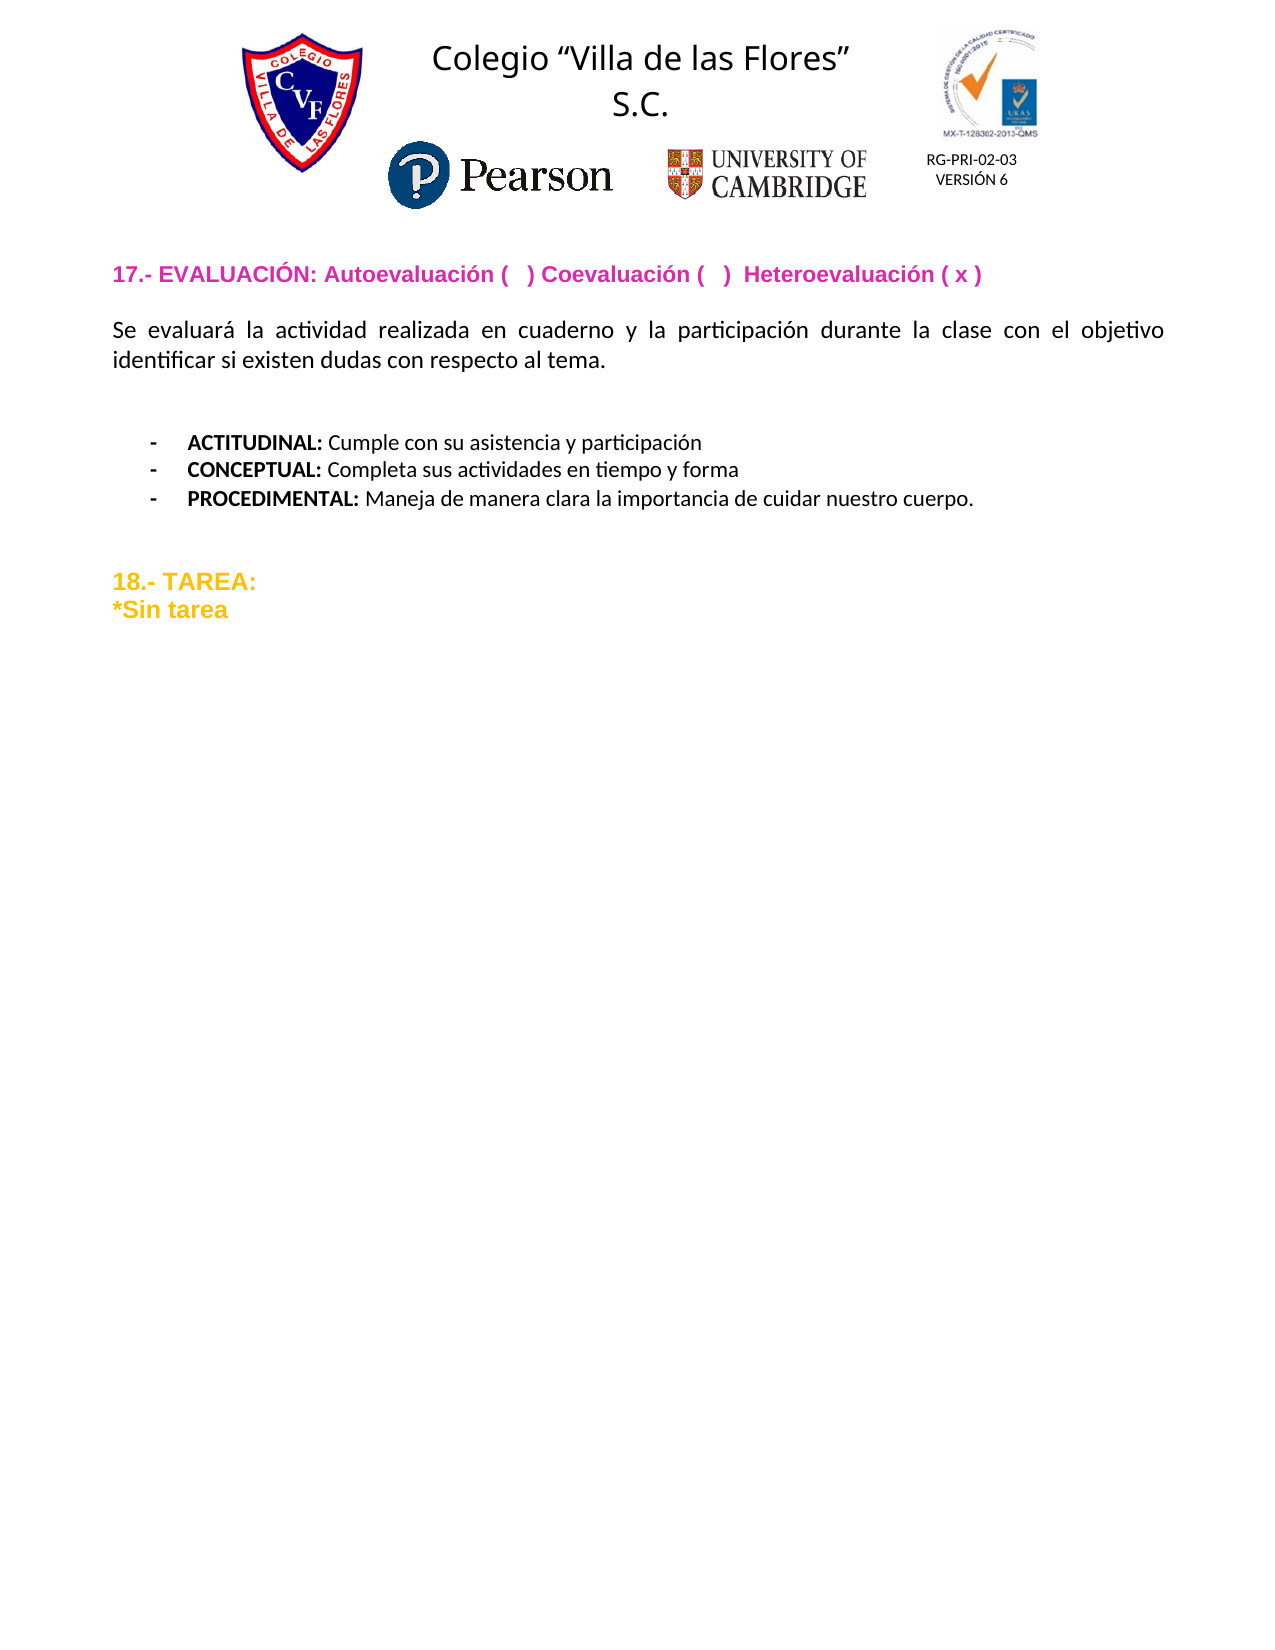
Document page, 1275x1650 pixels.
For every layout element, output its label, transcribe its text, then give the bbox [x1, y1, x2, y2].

picture [235, 29, 372, 177]
text Se evaluará la actividad realizada en cuaderno y la participación durante la clase con el objetivo identificar si existen dudas con respecto al tema. [112, 314, 1167, 375]
list CONCEPTUAL: Completa sus actividades en tiempo y forma [150, 456, 1167, 484]
list ACTITUDINAL: Cumple con su asistencia y participación [150, 428, 1167, 456]
text *Sin tarea [112, 596, 1167, 624]
text 17.- EVALUACIÓN: Autoevaluación ( ) Coevaluación ( ) Heteroevaluación ( x ) [112, 261, 1167, 287]
list PROCEDIMENTAL: Maneja de manera clara la importancia de cuidar nuestro cuerpo. [150, 484, 1167, 512]
picture [937, 27, 1039, 141]
picture [380, 135, 619, 213]
text 18.- TAREA: [112, 567, 1167, 596]
